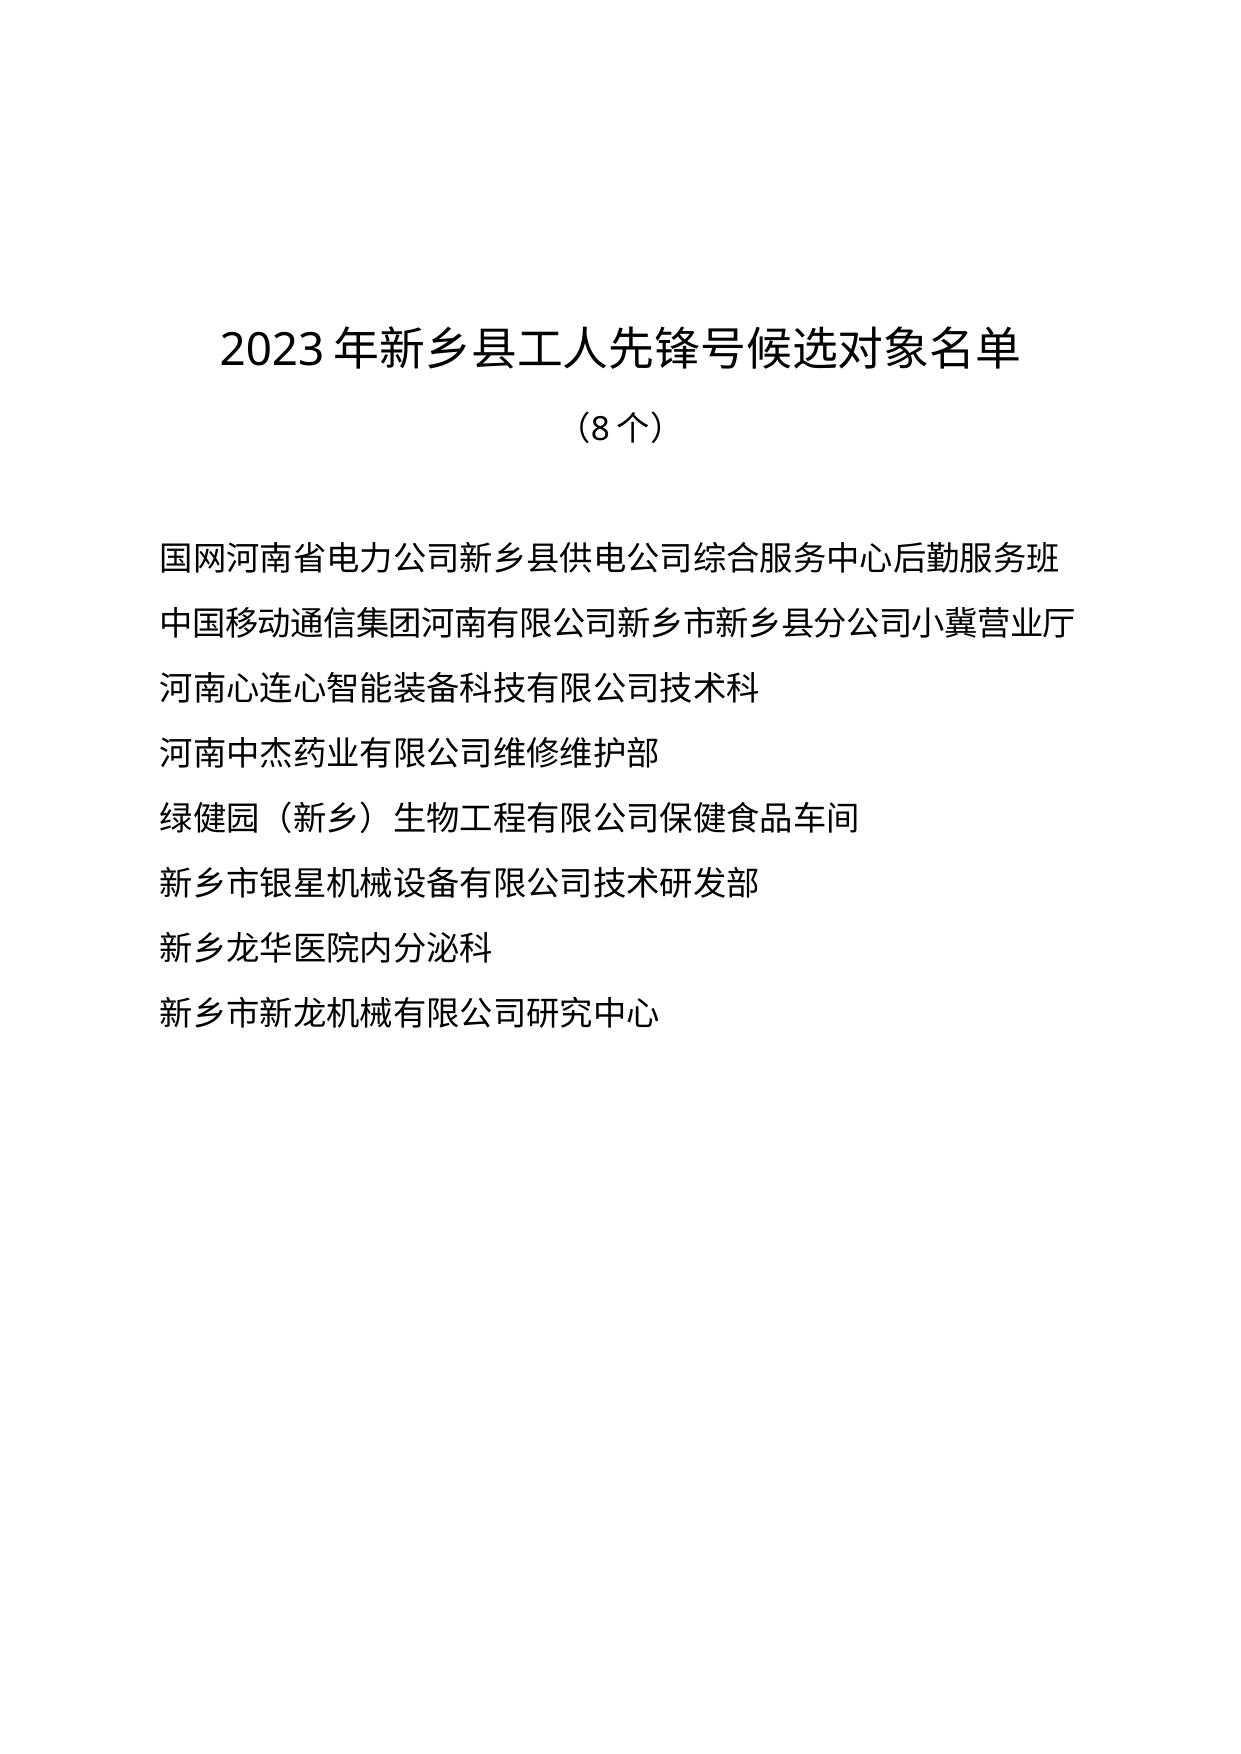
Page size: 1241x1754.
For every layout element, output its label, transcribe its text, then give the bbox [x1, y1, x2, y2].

text 新乡市新龙机械有限公司研究中心 [159, 979, 1081, 1044]
text 河南心连心智能装备科技有限公司技术科 [159, 654, 1081, 719]
text 河南中杰药业有限公司维修维护部 [159, 719, 1081, 784]
text 中国移动通信集团河南有限公司新乡市新乡县分公司小冀营业厅 [159, 589, 1081, 654]
text 新乡市银星机械设备有限公司技术研发部 [159, 849, 1081, 914]
text （8个） [159, 394, 1081, 459]
text 国网河南省电力公司新乡县供电公司综合服务中心后勤服务班 [159, 524, 1081, 589]
text 新乡龙华医院内分泌科 [159, 914, 1081, 979]
text 2023年新乡县工人先锋号候选对象名单 [159, 296, 1081, 394]
text 绿健园（新乡）生物工程有限公司保健食品车间 [159, 784, 1081, 849]
